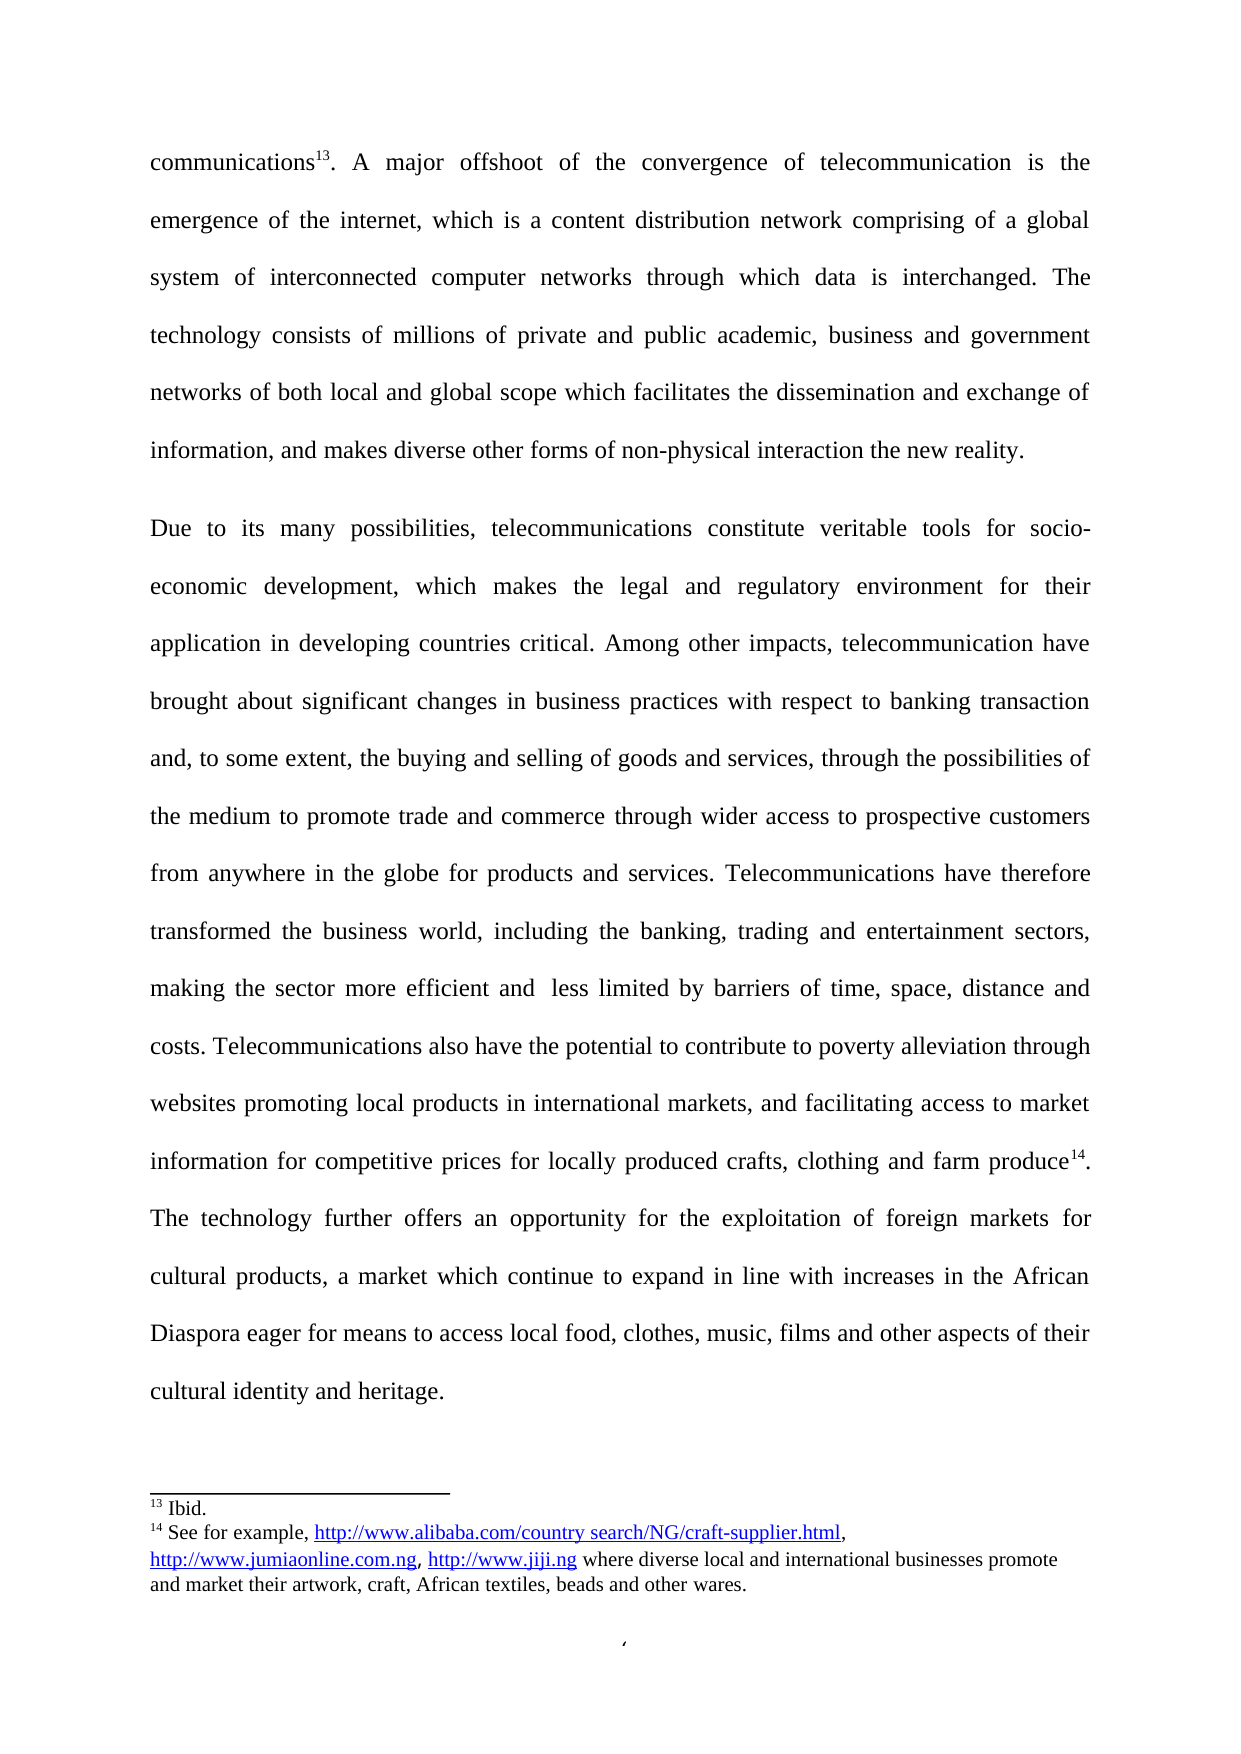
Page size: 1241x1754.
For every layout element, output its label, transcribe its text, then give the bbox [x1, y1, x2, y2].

text 14 See for example, http://www.alibaba.com/country search/NG/craft-supplier.html, http://www.jumiaonline.com.ng, http://www.jiji.ng where diverse local and international businesses promote and market their artwork, craft, African textiles, beads and other wares. [150, 1520, 1067, 1596]
text communications13. A major offshoot of the convergence of telecommunication is the emergence of the internet, which is a content distribution network comprising of a global system of interconnected computer networks through which data is interchanged. The technology consists of millions of private and public academic, business and government networks of both local and global scope which facilitates the dissemination and exchange of information, and makes diverse other forms of non-physical interaction the new reality. [150, 147, 1091, 463]
text Due to its many possibilities, telecommunications constitute veritable tools for socio- economic development, which makes the legal and regulatory environment for their application in developing countries critical. Among other impacts, telecommunication have brought about significant changes in business practices with respect to banking transaction and, to some extent, the buying and selling of goods and services, through the possibilities of the medium to promote trade and commerce through wider access to prospective customers from anywhere in the globe for products and services. Telecommunications have therefore transformed the business world, including the banking, trading and entertainment sectors, making the sector more efficient and less limited by barriers of time, space, distance and costs. Telecommunications also have the potential to contribute to poverty alleviation through websites promoting local products in international markets, and facilitating access to market information for competitive prices for locally produced crafts, clothing and farm produce14. The technology further offers an opportunity for the exploitation of foreign markets for cultural products, a market which continue to expand in line with increases in the African Diaspora eager for means to access local food, clothes, music, films and other aspects of their cultural identity and heritage. [150, 513, 1091, 1405]
text 13 Ibid. [150, 1496, 1103, 1520]
